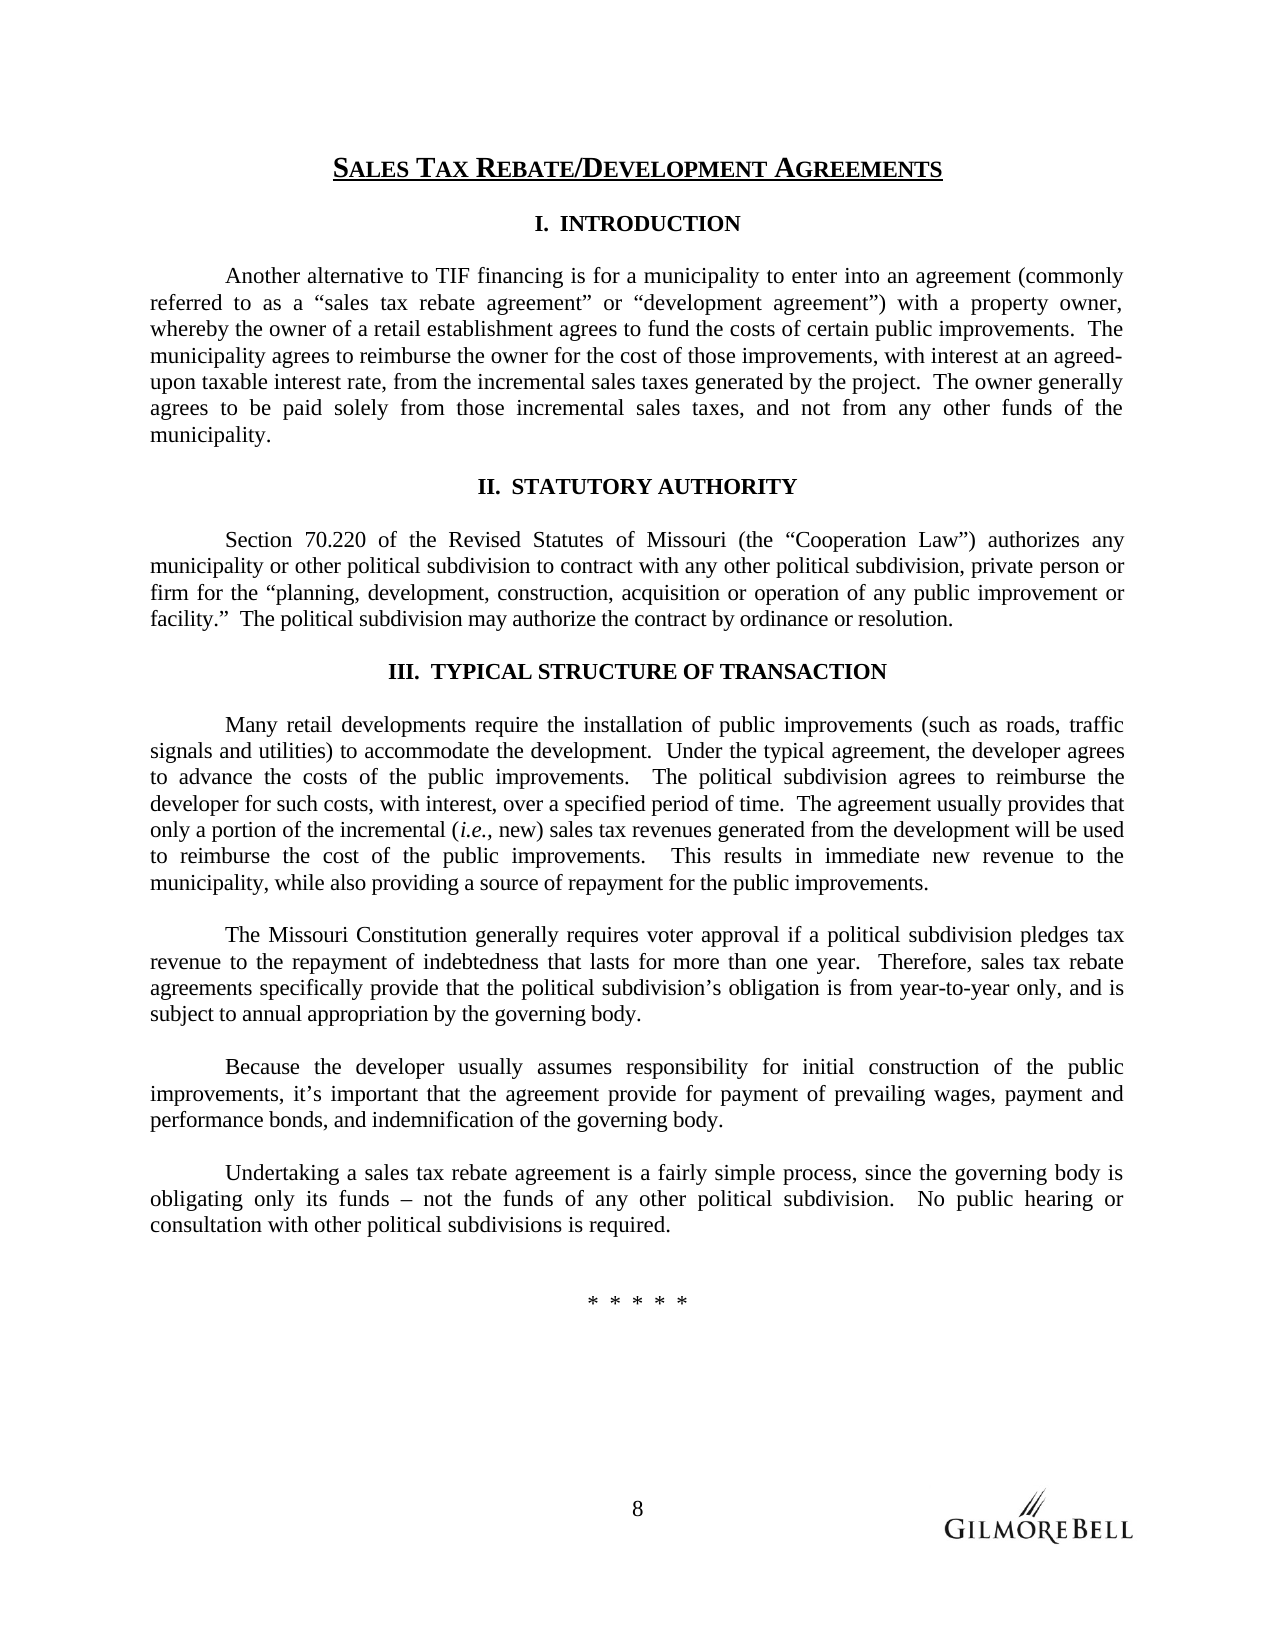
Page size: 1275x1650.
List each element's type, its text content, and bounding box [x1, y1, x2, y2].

text Section 70.220 of the Revised Statutes of Missouri (the “Cooperation Law”) authorizes any municipality or other political subdivision to contract with any other political subdivision, private person or firm for the “planning, development, construction, acquisition or operation of any public improvement or facility.” The political subdivision may authorize the contract by ordinance or resolution. [150, 526, 1125, 632]
subtitle III. TYPICAL STRUCTURE OF TRANSACTION [150, 658, 1125, 684]
subtitle Sales Tax Rebate/Development Agreements [150, 150, 1125, 183]
text Undertaking a sales tax rebate agreement is a fairly simple process, since the governing body is obligating only its funds – not the funds of any other political subdivision. No public hearing or consultation with other political subdivisions is required. [150, 1159, 1125, 1238]
text The Missouri Constitution generally requires voter approval if a political subdivision pledges tax revenue to the repayment of indebtedness that lasts for more than one year. Therefore, sales tax rebate agreements specifically provide that the political subdivision’s obligation is from year-to-year only, and is subject to annual appropriation by the governing body. [150, 921, 1125, 1027]
text Another alternative to TIF financing is for a municipality to enter into an agreement (commonly referred to as a “sales tax rebate agreement” or “development agreement”) with a property owner, whereby the owner of a retail establishment agrees to fund the costs of certain public improvements. The municipality agrees to reimburse the owner for the cost of those improvements, with interest at an agreed-upon taxable interest rate, from the incremental sales taxes generated by the project. The owner generally agrees to be paid solely from those incremental sales taxes, and not from any other funds of the municipality. [150, 263, 1125, 447]
picture [929, 1485, 1144, 1554]
text Because the developer usually assumes responsibility for initial construction of the public improvements, it’s important that the agreement provide for payment of prevailing wages, payment and performance bonds, and indemnification of the governing body. [150, 1053, 1125, 1132]
subtitle I. INTRODUCTION [150, 210, 1125, 236]
subtitle II. STATUTORY AUTHORITY [150, 473, 1125, 500]
text Many retail developments require the installation of public improvements (such as roads, traffic signals and utilities) to accommodate the development. Under the typical agreement, the developer agrees to advance the costs of the public improvements. The political subdivision agrees to reimburse the developer for such costs, with interest, over a specified period of time. The agreement usually provides that only a portion of the incremental (i.e., new) sales tax revenues generated from the development will be used to reimburse the cost of the public improvements. This results in immediate new revenue to the municipality, while also providing a source of repayment for the public improvements. [150, 711, 1125, 895]
subtitle * * * * * [150, 1290, 1125, 1317]
